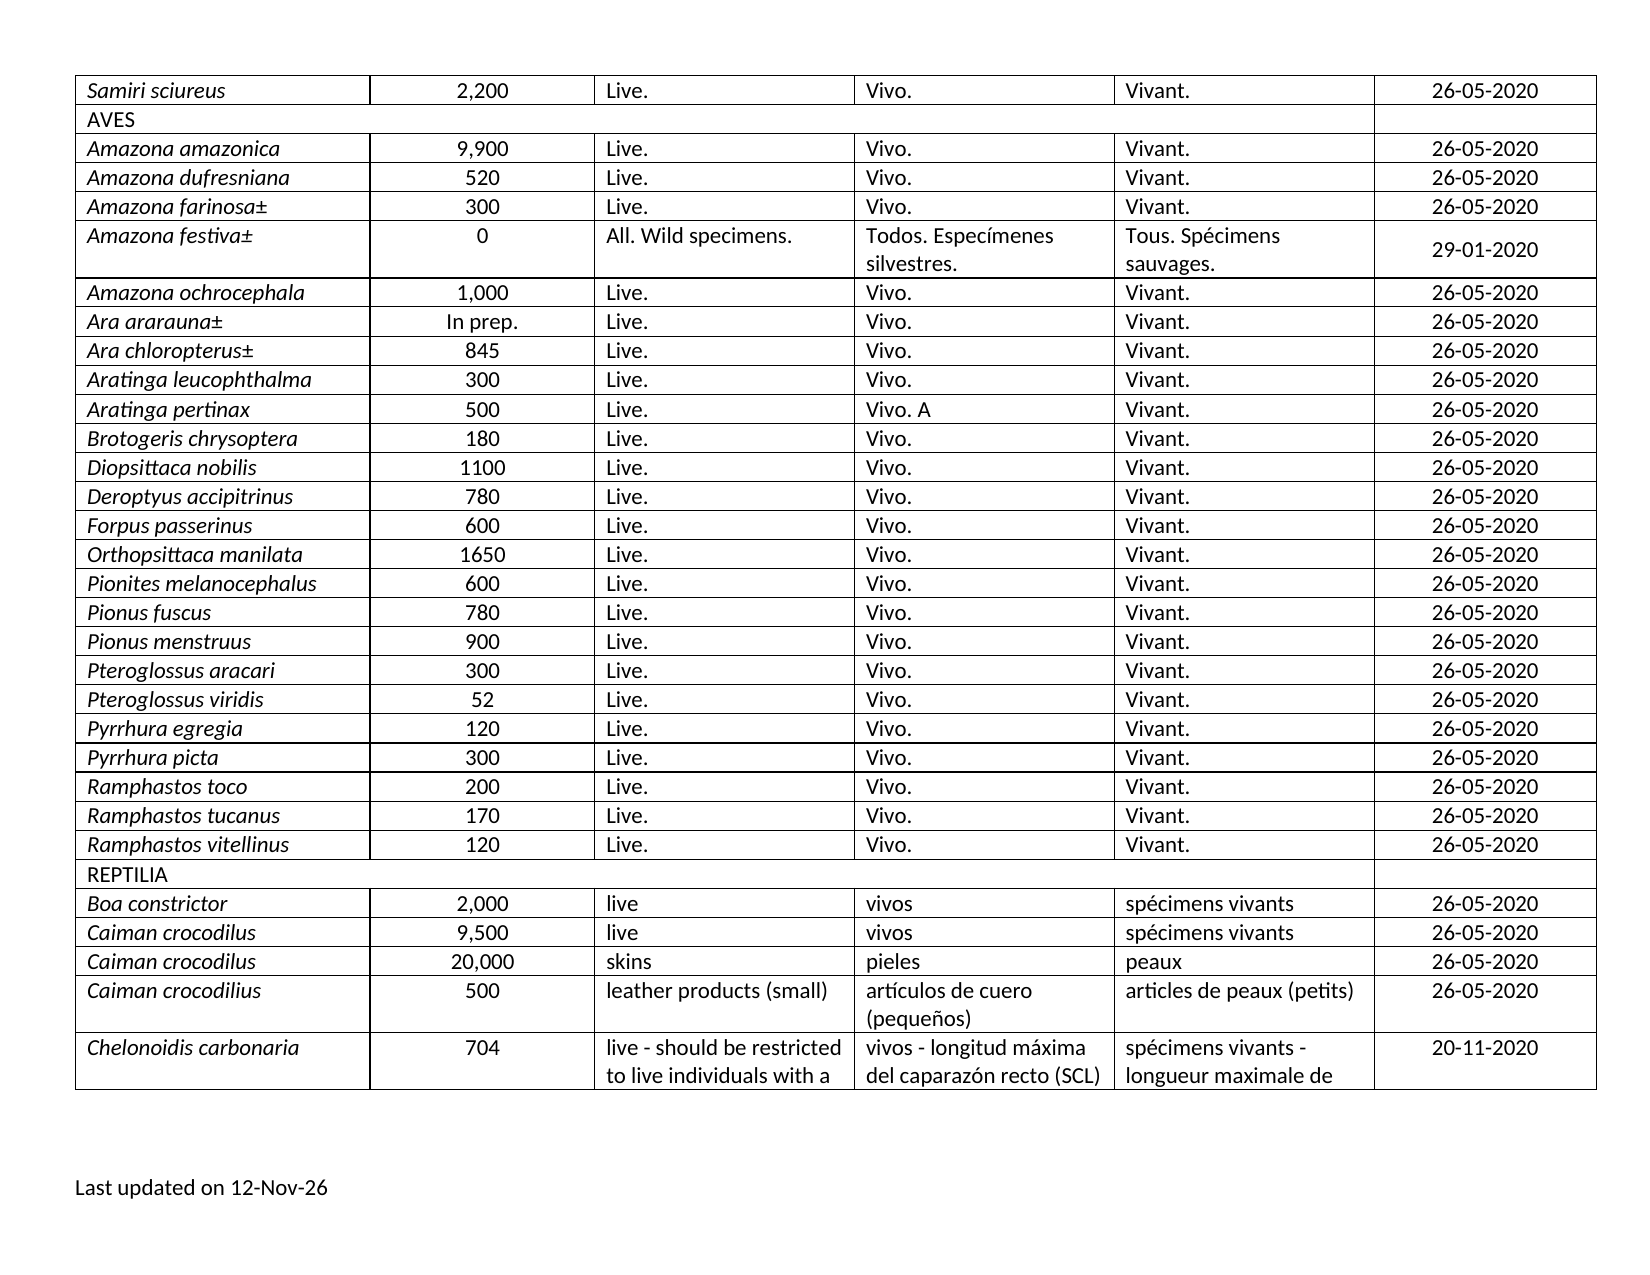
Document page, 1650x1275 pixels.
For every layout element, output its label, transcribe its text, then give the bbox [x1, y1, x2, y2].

table_cell 26-05-2020 [1375, 540, 1596, 568]
table_cell 780 [371, 482, 594, 510]
table_cell 9,900 [371, 134, 594, 162]
table_cell Live. [595, 627, 854, 655]
table_cell 26-05-2020 [1375, 976, 1596, 1032]
table_cell Vivo. [855, 424, 1114, 452]
table_cell Vivo. [855, 337, 1114, 364]
table_cell Ramphastos toco [76, 773, 369, 801]
table_cell Amazona dufresniana [76, 163, 369, 191]
table_cell vivos [855, 918, 1114, 946]
table_cell 26-05-2020 [1375, 307, 1596, 336]
table_cell Live. [595, 685, 854, 713]
table_cell REPTILIA [76, 860, 1374, 888]
table_cell Pteroglossus viridis [76, 685, 369, 713]
table_cell Live. [595, 540, 854, 568]
table_cell 26-05-2020 [1375, 453, 1596, 481]
table_cell 600 [371, 511, 594, 539]
table_cell 20-11-2020 [1375, 1033, 1596, 1089]
table_cell Vivant. [1115, 656, 1374, 684]
table_cell Pionites melanocephalus [76, 569, 369, 597]
table_cell AVES [76, 105, 1374, 133]
table_cell Ramphastos tucanus [76, 802, 369, 829]
table_cell 26-05-2020 [1375, 656, 1596, 684]
table_cell 2,200 [371, 76, 594, 104]
table_cell 26-05-2020 [1375, 569, 1596, 597]
table_cell 26-05-2020 [1375, 714, 1596, 742]
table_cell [595, 1033, 854, 1089]
table_cell Caiman crocodilius [76, 976, 369, 1032]
table_cell Vivo. [855, 482, 1114, 510]
table_cell 26-05-2020 [1375, 279, 1596, 306]
table_cell Vivant. [1115, 192, 1374, 220]
table_cell 120 [371, 714, 594, 742]
table_cell pieles [855, 947, 1114, 975]
table_cell 2,000 [371, 889, 594, 917]
table_cell 845 [371, 337, 594, 364]
table_cell 9,500 [371, 918, 594, 946]
table_cell Vivant. [1115, 685, 1374, 713]
table_cell Vivant. [1115, 453, 1374, 481]
table_cell Vivo. [855, 627, 1114, 655]
table_cell 1,000 [371, 279, 594, 306]
table_cell Vivant. [1115, 424, 1374, 452]
table_cell Live. [595, 714, 854, 742]
table_cell Vivo. [855, 163, 1114, 191]
table_cell 26-05-2020 [1375, 744, 1596, 771]
table_cell 780 [371, 598, 594, 626]
table_cell Vivant. [1115, 134, 1374, 162]
table_cell Live. [595, 482, 854, 510]
table_cell Vivo. A [855, 395, 1114, 423]
table_cell Pyrrhura picta [76, 744, 369, 771]
table_cell 704 [371, 1033, 594, 1089]
table_cell spécimens vivants [1115, 918, 1374, 946]
table_cell skins [595, 947, 854, 975]
table_cell Live. [595, 511, 854, 539]
table_cell 900 [371, 627, 594, 655]
table_cell 29-01-2020 [1375, 221, 1596, 277]
table_cell Pteroglossus aracari [76, 656, 369, 684]
table_cell In prep. [371, 307, 594, 336]
table_cell [1375, 860, 1596, 888]
table_cell Live. [595, 134, 854, 162]
table_cell 26-05-2020 [1375, 627, 1596, 655]
table_cell 26-05-2020 [1375, 395, 1596, 423]
table_cell Vivo. [855, 76, 1114, 104]
table_cell Vivo. [855, 569, 1114, 597]
table_cell 20,000 [371, 947, 594, 975]
table_cell articles de peaux (petits) [1115, 976, 1374, 1032]
table_cell Vivo. [855, 744, 1114, 771]
table_cell Vivo. [855, 511, 1114, 539]
table_cell Vivant. [1115, 395, 1374, 423]
table_cell Deroptyus accipitrinus [76, 482, 369, 510]
table_cell Vivo. [855, 307, 1114, 336]
table_cell 26-05-2020 [1375, 366, 1596, 394]
table_cell Vivo. [855, 685, 1114, 713]
table_cell 500 [371, 976, 594, 1032]
table_cell 26-05-2020 [1375, 192, 1596, 220]
table_cell Todos. Especímenes silvestres. [855, 221, 1114, 277]
table_cell Caiman crocodilus [76, 947, 369, 975]
table_cell 500 [371, 395, 594, 423]
table_cell Vivant. [1115, 511, 1374, 539]
table_cell 1650 [371, 540, 594, 568]
table_cell Vivo. [855, 540, 1114, 568]
table_cell Diopsittaca nobilis [76, 453, 369, 481]
table_cell Live. [595, 598, 854, 626]
table_cell Vivo. [855, 134, 1114, 162]
table_cell Live. [595, 192, 854, 220]
table_cell Amazona amazonica [76, 134, 369, 162]
table_cell Ara chloropterus± [76, 337, 369, 364]
table_cell Brotogeris chrysoptera [76, 424, 369, 452]
table_cell 26-05-2020 [1375, 889, 1596, 917]
table_cell Live. [595, 366, 854, 394]
table_cell Vivo. [855, 366, 1114, 394]
table_cell live [595, 889, 854, 917]
table_cell 26-05-2020 [1375, 424, 1596, 452]
table_cell 200 [371, 773, 594, 801]
table_cell Boa constrictor [76, 889, 369, 917]
table_cell Vivo. [855, 714, 1114, 742]
table_cell 26-05-2020 [1375, 134, 1596, 162]
table_cell Amazona festiva± [76, 221, 369, 277]
table_cell Vivo. [855, 802, 1114, 829]
table_cell 180 [371, 424, 594, 452]
table_cell Live. [595, 337, 854, 364]
table_cell Vivant. [1115, 307, 1374, 336]
table_cell 26-05-2020 [1375, 773, 1596, 801]
table_cell vivos [855, 889, 1114, 917]
table_cell Vivant. [1115, 627, 1374, 655]
table_cell Vivant. [1115, 714, 1374, 742]
table_cell 26-05-2020 [1375, 511, 1596, 539]
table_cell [1115, 1033, 1374, 1089]
table_cell 300 [371, 366, 594, 394]
table_cell Live. [595, 76, 854, 104]
table_cell Vivant. [1115, 598, 1374, 626]
table_cell Vivant. [1115, 540, 1374, 568]
table_cell live [595, 918, 854, 946]
table_cell Vivant. [1115, 163, 1374, 191]
table_cell peaux [1115, 947, 1374, 975]
table_cell Live. [595, 831, 854, 859]
table_cell Vivant. [1115, 831, 1374, 859]
table_cell Pionus menstruus [76, 627, 369, 655]
table_cell 300 [371, 192, 594, 220]
table_cell 300 [371, 656, 594, 684]
table_cell Vivant. [1115, 569, 1374, 597]
table_cell leather products (small) [595, 976, 854, 1032]
table_cell Vivant. [1115, 76, 1374, 104]
table_cell Live. [595, 453, 854, 481]
table_cell 26-05-2020 [1375, 947, 1596, 975]
table_cell 52 [371, 685, 594, 713]
table_cell 26-05-2020 [1375, 163, 1596, 191]
table_cell Vivant. [1115, 744, 1374, 771]
table_cell Vivant. [1115, 279, 1374, 306]
table_cell spécimens vivants [1115, 889, 1374, 917]
table_cell Caiman crocodilus [76, 918, 369, 946]
table_cell 26-05-2020 [1375, 802, 1596, 829]
table_cell 600 [371, 569, 594, 597]
table_cell Tous. Spécimens sauvages. [1115, 221, 1374, 277]
table_cell 1100 [371, 453, 594, 481]
table_cell Live. [595, 424, 854, 452]
table_cell Vivo. [855, 279, 1114, 306]
table_cell Vivant. [1115, 337, 1374, 364]
table_cell Pionus fuscus [76, 598, 369, 626]
table_cell 26-05-2020 [1375, 598, 1596, 626]
table_cell Live. [595, 279, 854, 306]
table_cell artículos de cuero (pequeños) [855, 976, 1114, 1032]
table_cell Aratinga pertinax [76, 395, 369, 423]
table_cell 26-05-2020 [1375, 918, 1596, 946]
table_cell Forpus passerinus [76, 511, 369, 539]
table_cell Vivo. [855, 773, 1114, 801]
table_cell Vivo. [855, 656, 1114, 684]
table_cell 26-05-2020 [1375, 482, 1596, 510]
table_cell 170 [371, 802, 594, 829]
table_cell [1375, 105, 1596, 133]
table_cell Pyrrhura egregia [76, 714, 369, 742]
table_cell Vivant. [1115, 773, 1374, 801]
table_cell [76, 1033, 369, 1089]
table_cell 520 [371, 163, 594, 191]
table_cell Vivant. [1115, 802, 1374, 829]
table_cell Samiri sciureus [76, 76, 369, 104]
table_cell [855, 1033, 1114, 1089]
table_cell 26-05-2020 [1375, 337, 1596, 364]
table_cell Vivo. [855, 598, 1114, 626]
table_cell 26-05-2020 [1375, 685, 1596, 713]
table_cell Orthopsittaca manilata [76, 540, 369, 568]
table_cell Vivant. [1115, 482, 1374, 510]
table_cell Amazona ochrocephala [76, 279, 369, 306]
table_cell Ara ararauna± [76, 307, 369, 336]
table_cell 26-05-2020 [1375, 76, 1596, 104]
table_cell Live. [595, 569, 854, 597]
table_cell Live. [595, 656, 854, 684]
table_cell Amazona farinosa± [76, 192, 369, 220]
table_cell 300 [371, 744, 594, 771]
table_cell Live. [595, 744, 854, 771]
table_cell Live. [595, 163, 854, 191]
table_cell Vivo. [855, 831, 1114, 859]
table_cell 120 [371, 831, 594, 859]
table_cell Vivant. [1115, 366, 1374, 394]
table_cell 0 [371, 221, 594, 277]
table_cell Live. [595, 307, 854, 336]
table_cell Vivo. [855, 192, 1114, 220]
table_cell Ramphastos vitellinus [76, 831, 369, 859]
table_cell Live. [595, 395, 854, 423]
table_cell Vivo. [855, 453, 1114, 481]
table_cell All. Wild specimens. [595, 221, 854, 277]
table_cell Live. [595, 773, 854, 801]
table_cell Aratinga leucophthalma [76, 366, 369, 394]
table_cell 26-05-2020 [1375, 831, 1596, 859]
table_cell Live. [595, 802, 854, 829]
